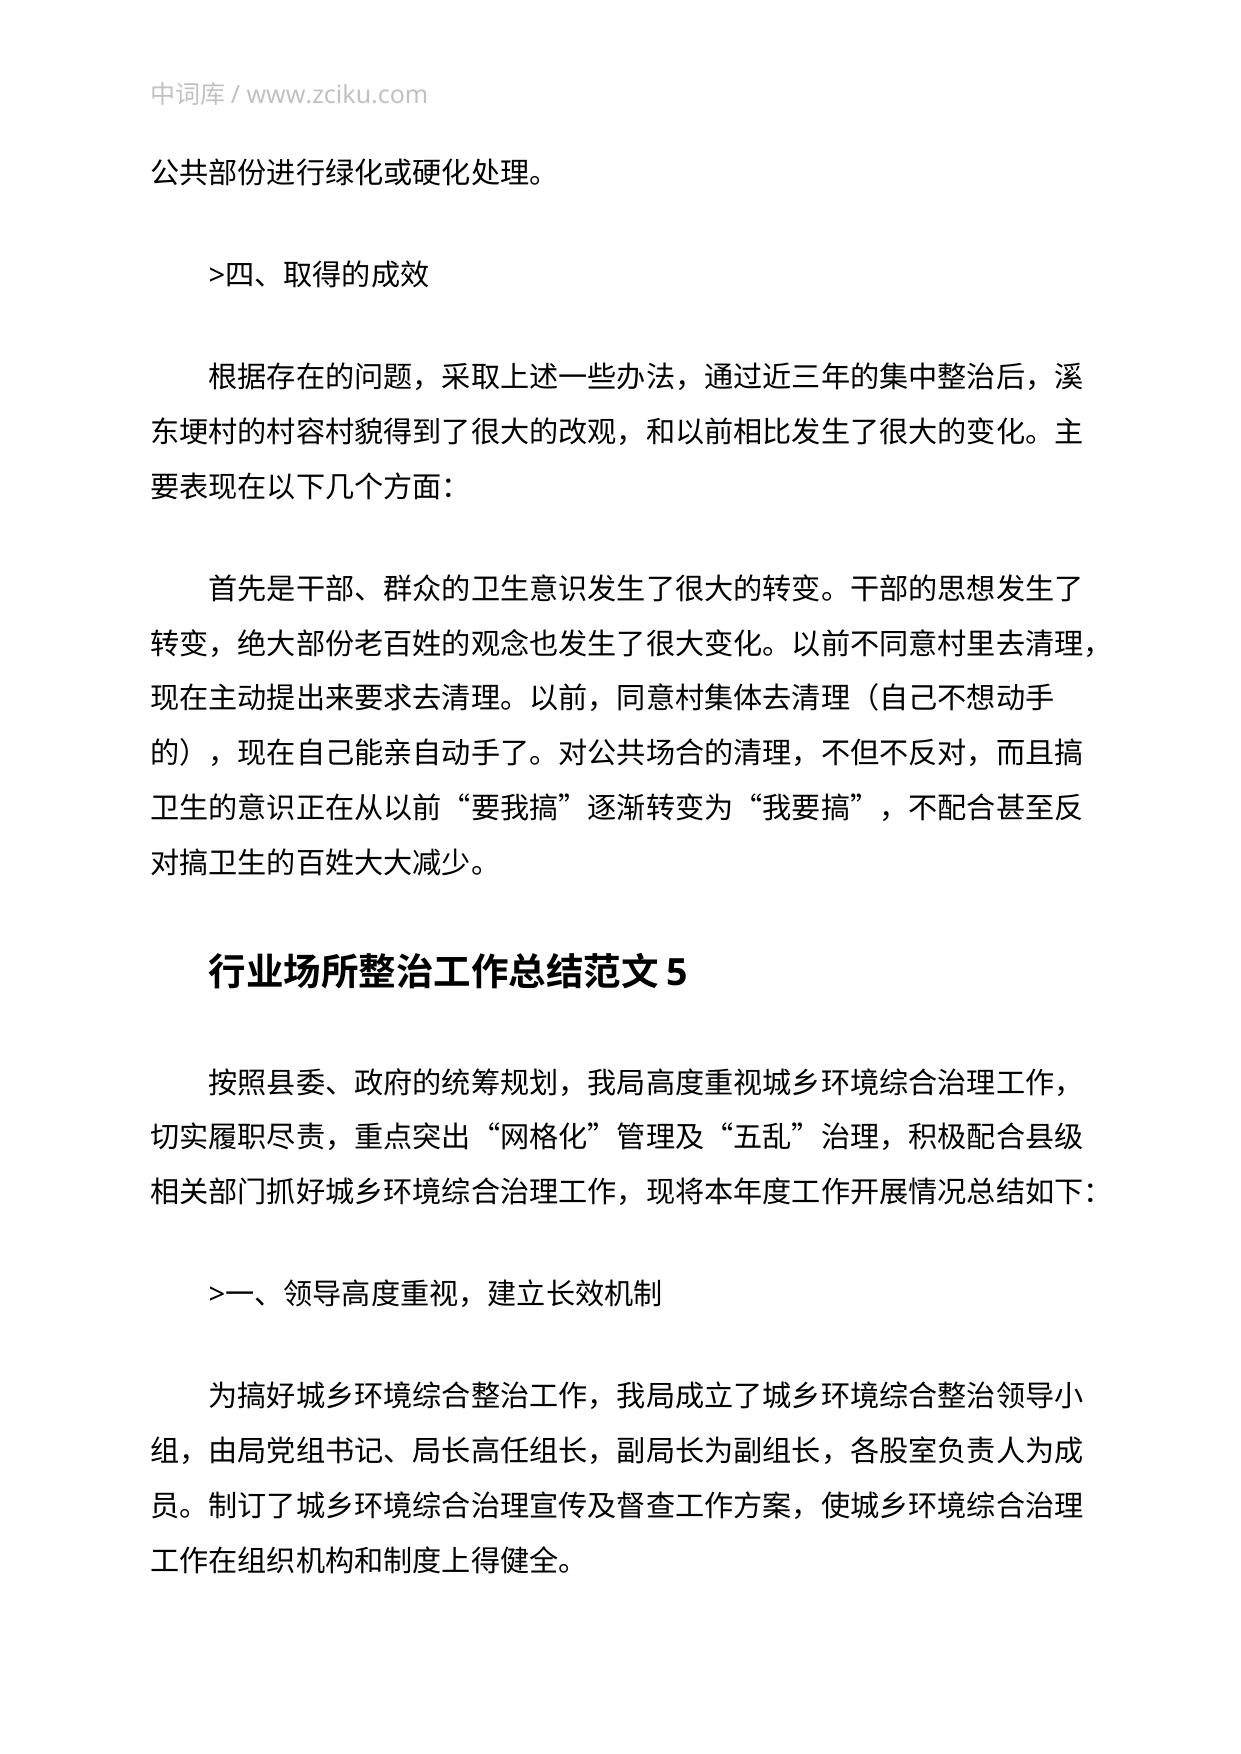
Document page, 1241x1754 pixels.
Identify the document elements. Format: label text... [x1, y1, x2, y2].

text 行业场所整治工作总结范文5 [150, 942, 1090, 996]
text 首先是干部、群众的卫生意识发生了很大的转变。干部的思想发生了转变，绝大部份老百姓的观念也发生了很大变化。以前不同意村里去清理，现在主动提出来要求去清理。以前，同意村集体去清理（自己不想动手的），现在自己能亲自动手了。对公共场合的清理，不但不反对，而且搞卫生的意识正在从以前“要我搞”逐渐转变为“我要搞”，不配合甚至反对搞卫生的百姓大大减少。 [150, 565, 1090, 882]
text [150, 150, 1090, 192]
text >一、领导高度重视，建立长效机制 [150, 1271, 1090, 1313]
text >四、取得的成效 [150, 252, 1090, 294]
text 根据存在的问题，采取上述一些办法，通过近三年的集中整治后，溪东埂村的村容村貌得到了很大的改观，和以前相比发生了很大的变化。主要表现在以下几个方面： [150, 354, 1090, 506]
text 为搞好城乡环境综合整治工作，我局成立了城乡环境综合整治领导小组，由局党组书记、局长高任组长，副局长为副组长，各股室负责人为成员。制订了城乡环境综合治理宣传及督查工作方案，使城乡环境综合治理工作在组织机构和制度上得健全。 [150, 1373, 1090, 1580]
text 按照县委、政府的统筹规划，我局高度重视城乡环境综合治理工作，切实履职尽责，重点突出“网格化”管理及“五乱”治理，积极配合县级相关部门抓好城乡环境综合治理工作，现将本年度工作开展情况总结如下： [150, 1059, 1090, 1211]
